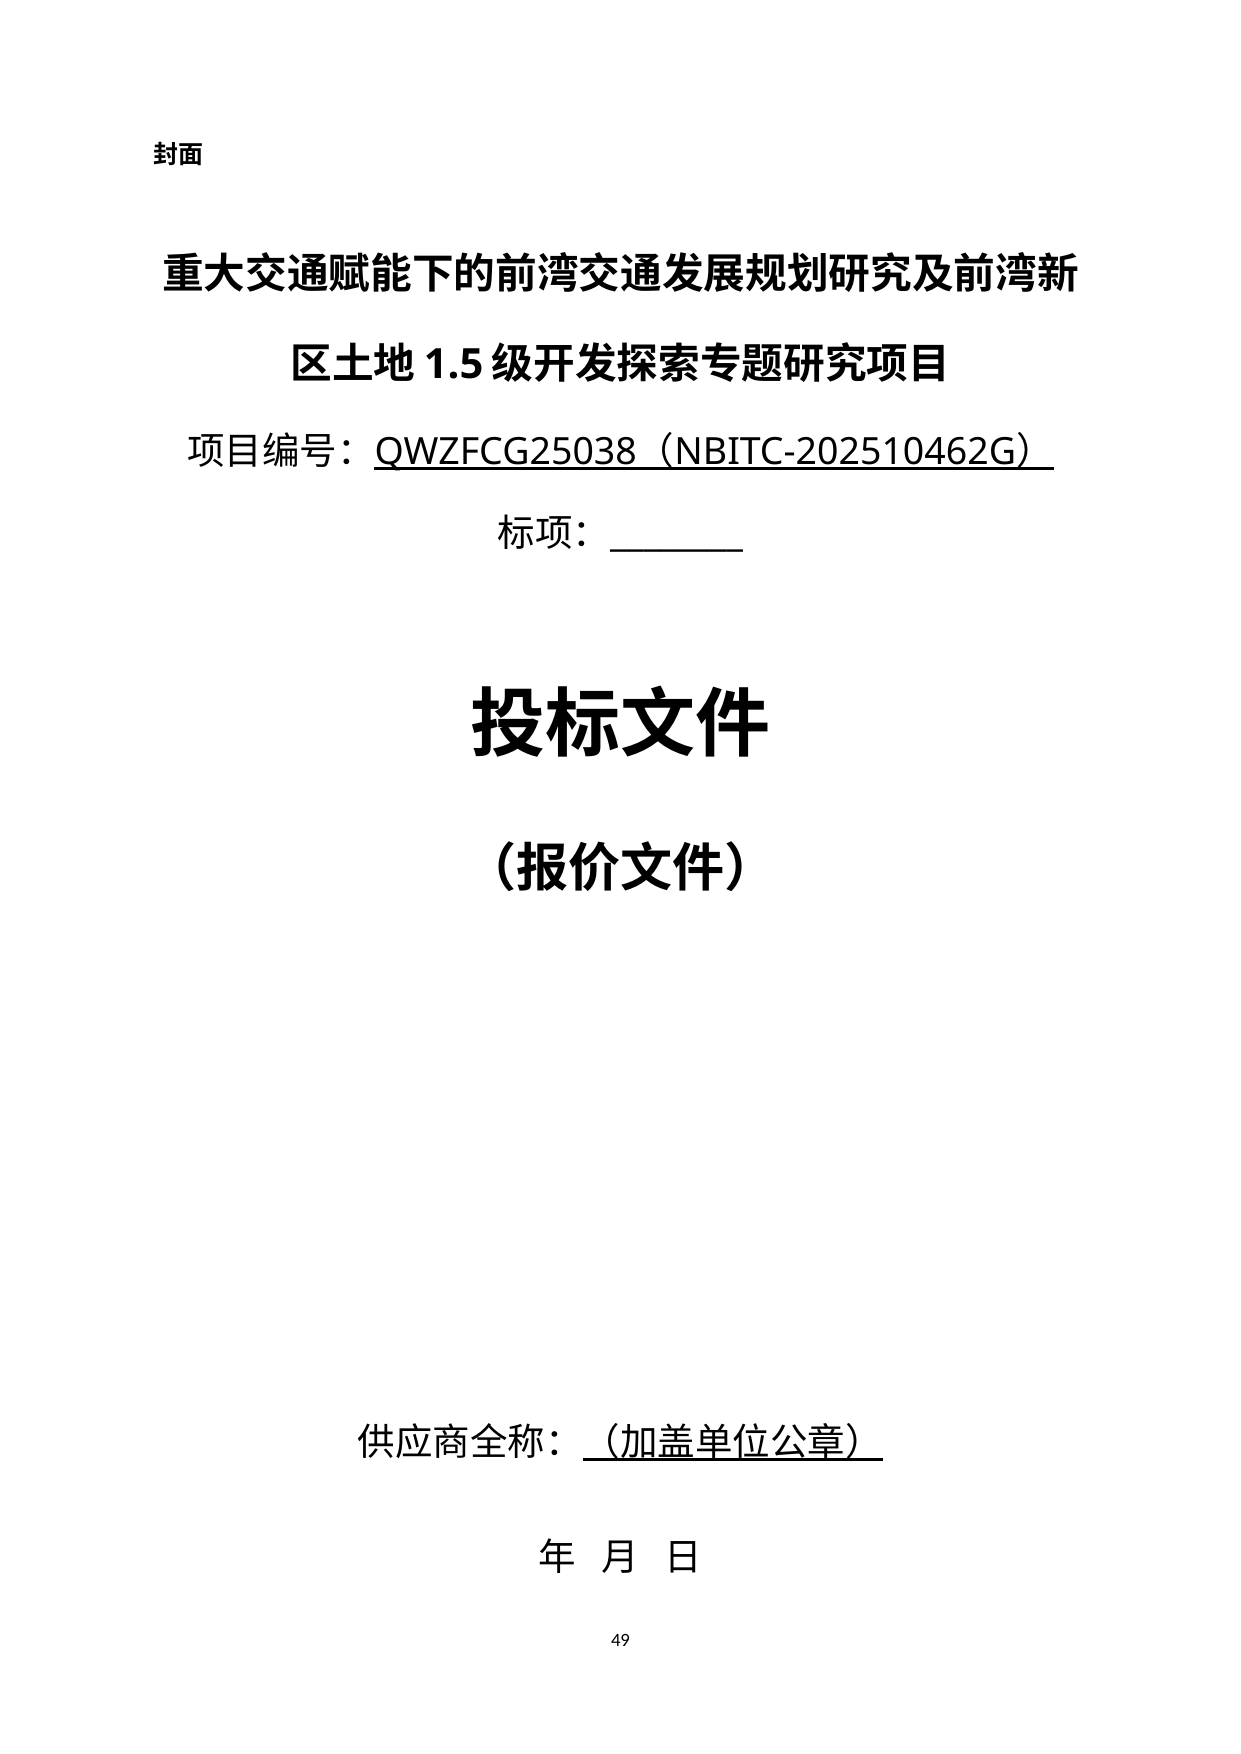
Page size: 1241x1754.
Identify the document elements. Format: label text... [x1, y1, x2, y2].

text 年 月 日 [153, 1527, 1087, 1582]
text 封面 [153, 130, 1087, 172]
text （报价文件） [153, 826, 1087, 902]
text 项目编号：QWZFCG25038（NBITC-202510462G） [153, 421, 1087, 475]
text 供应商全称：（加盖单位公章） [153, 1412, 1087, 1466]
text 投标文件 [153, 663, 1087, 772]
text 重大交通赋能下的前湾交通发展规划研究及前湾新区土地1.5级开发探索专题研究项目 [153, 240, 1087, 391]
text 标项：________ [153, 502, 1087, 557]
